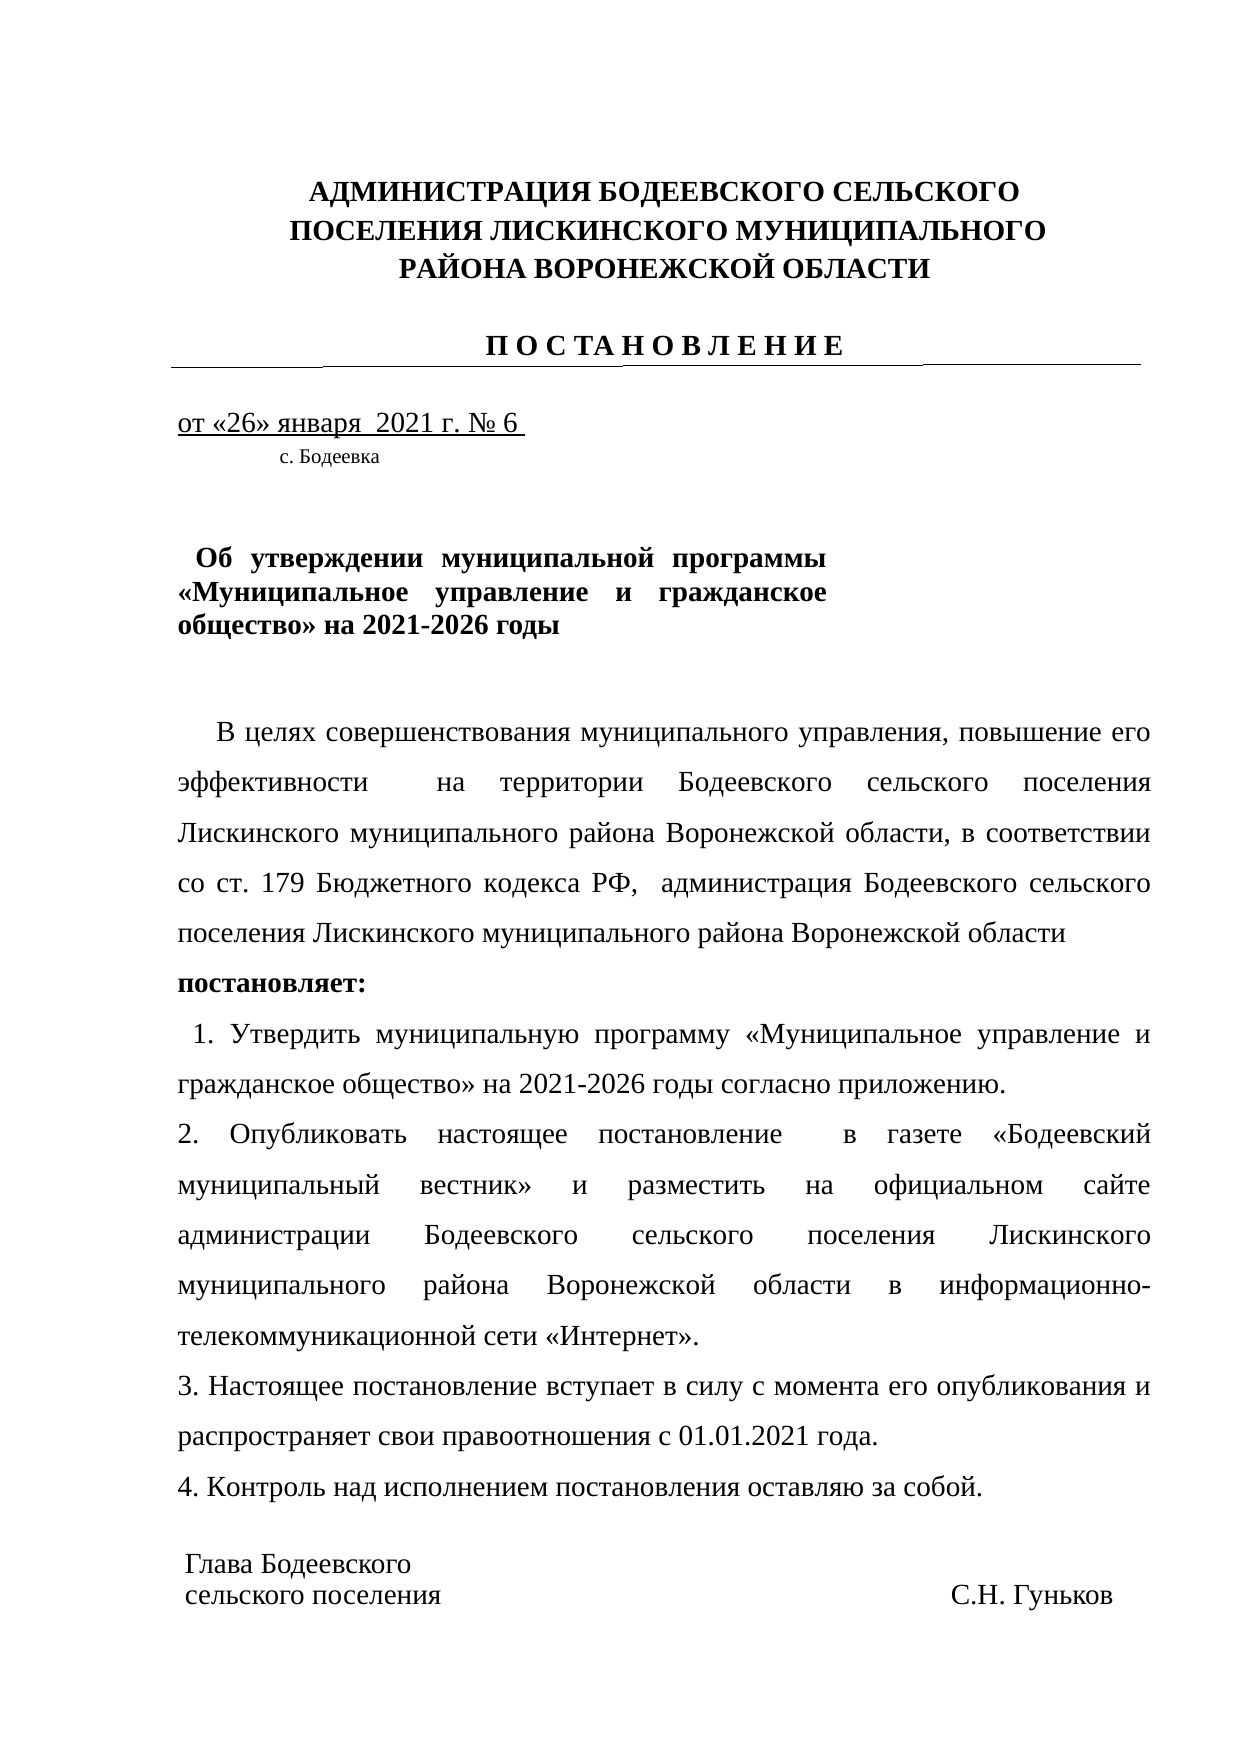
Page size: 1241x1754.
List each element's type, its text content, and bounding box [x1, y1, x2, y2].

text П О С ТА Н О В Л Е Н И Е [177, 328, 1152, 362]
title Об утверждении муниципальной программы «Муниципальное управление и гражданское общество» на 2021-2026 годы [177, 540, 827, 641]
text с. Бодеевка [177, 444, 1152, 468]
text 3. Настоящее постановление вступает в силу с момента его опубликования и распространяет свои правоотношения с 01.01.2021 года. [177, 1368, 1152, 1452]
text постановляет: [177, 966, 1152, 999]
text ПОСЕЛЕНИЯ ЛИСКИНСКОГО МУНИЦИПАЛЬНОГО [177, 213, 1152, 246]
text АДМИНИСТРАЦИЯ БОДЕЕВСКОГО СЕЛЬСКОГО [177, 174, 1152, 208]
text Глава Бодеевского [177, 1549, 1152, 1580]
text 4. Контроль над исполнением постановления оставляю за собой. [177, 1469, 1152, 1502]
text сельского поселения С.Н. Гуньков [177, 1580, 1152, 1611]
text РАЙОНА ВОРОНЕЖСКОЙ ОБЛАСТИ [177, 251, 1152, 285]
text 2. Опубликовать настоящее постановление в газете «Бодеевский муниципальный вестник» и разместить на официальном сайте администрации Бодеевского сельского поселения Лискинского муниципального района Воронежской области в информационно-телекоммуникационной сети «Интернет». [177, 1117, 1152, 1351]
text от «26» января 2021 г. № 6 [177, 405, 1152, 439]
list В целях совершенствования муниципального управления, повышение его эффективности на территории Бодеевского сельского поселения Лискинского муниципального района Воронежской области, в соответствии со ст. 179 Бюджетного кодекса РФ, администрация Бодеевского сельского поселения Лискинского муниципального района Воронежской области [177, 714, 1152, 949]
text 1. Утвердить муниципальную программу «Муниципальное управление и гражданское общество» на 2021-2026 годы согласно приложению. [177, 1016, 1152, 1100]
